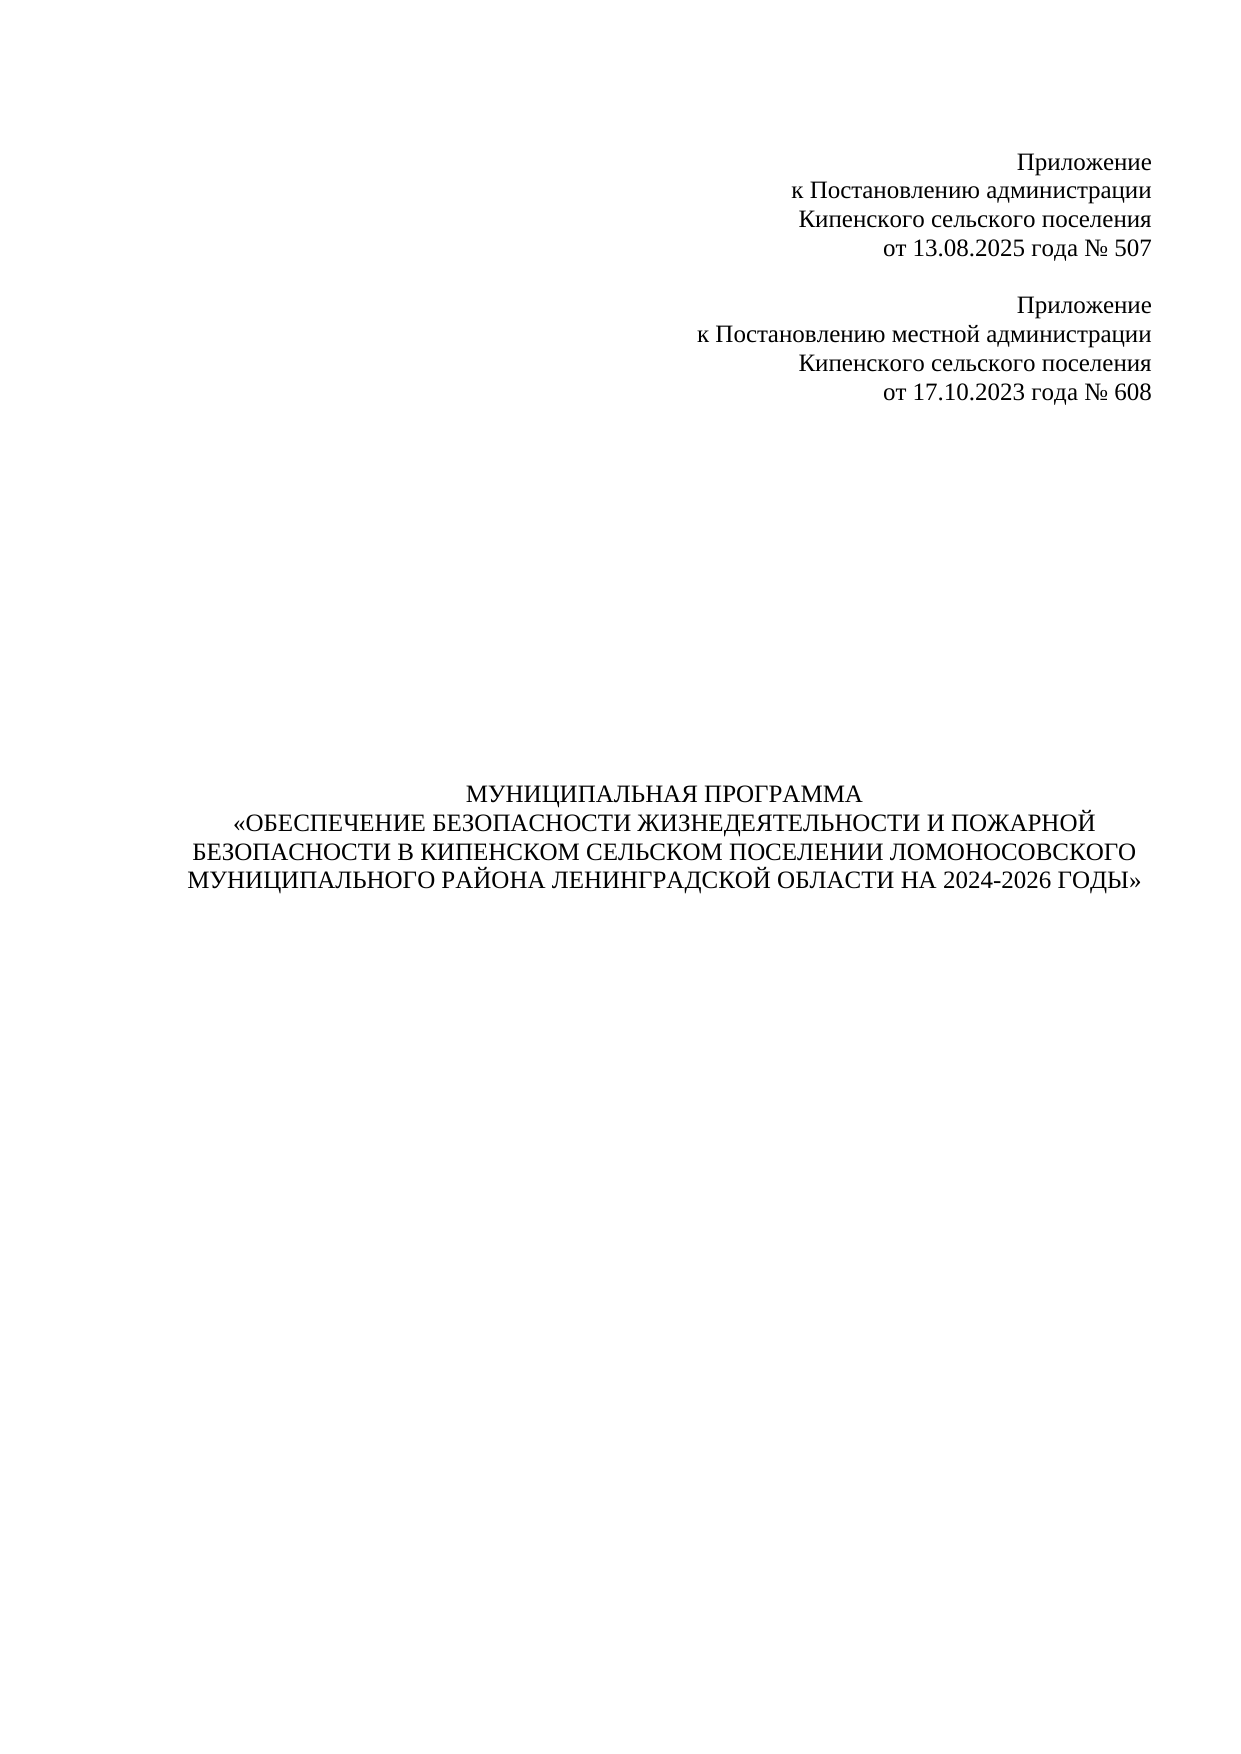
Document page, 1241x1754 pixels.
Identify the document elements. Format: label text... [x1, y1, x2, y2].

text «ОБЕСПЕЧЕНИЕ БЕЗОПАСНОСТИ ЖИЗНЕДЕЯТЕЛЬНОСТИ И ПОЖАРНОЙ БЕЗОПАСНОСТИ В КИПЕНСКОМ СЕЛЬСКОМ ПОСЕЛЕНИИ ЛОМОНОСОВСКОГО МУНИЦИПАЛЬНОГО РАЙОНА ЛЕНИНГРАДСКОЙ ОБЛАСТИ НА 2024-2026 ГОДЫ» [177, 808, 1152, 894]
text к Постановлению местной администрации [177, 319, 1152, 348]
text Кипенского сельского поселения [177, 204, 1152, 233]
text к Постановлению администрации [177, 176, 1152, 204]
text от 17.10.2023 года № 608 [177, 377, 1152, 406]
text Кипенского сельского поселения [177, 348, 1152, 377]
text от 13.08.2025 года № 507 [177, 233, 1152, 262]
text Приложение [177, 147, 1152, 176]
text МУНИЦИПАЛЬНАЯ ПРОГРАММА [177, 779, 1152, 808]
text Приложение [177, 291, 1152, 319]
